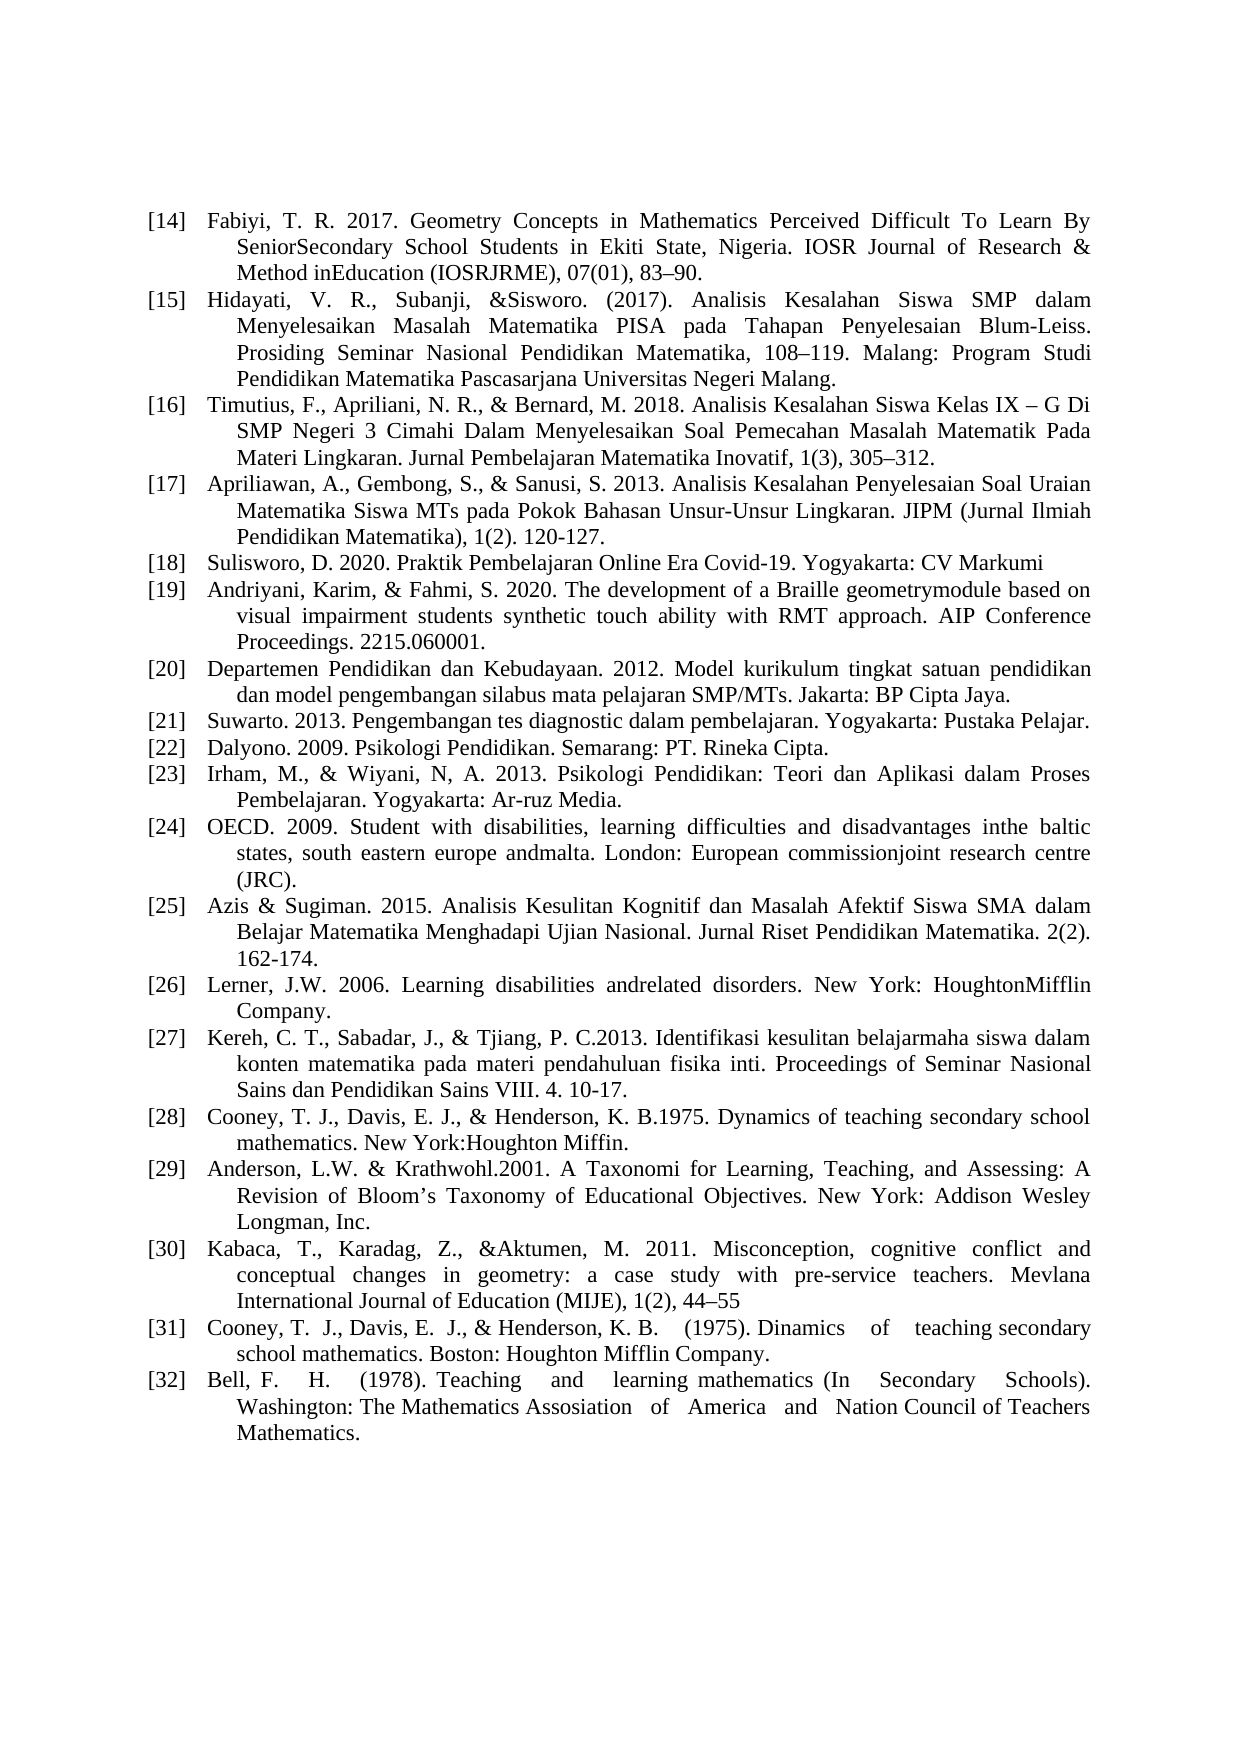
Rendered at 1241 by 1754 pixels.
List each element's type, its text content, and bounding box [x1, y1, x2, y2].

text [14] Fabiyi, T. R. 2017. Geometry Concepts in Mathematics Perceived Difficult To Learn By SeniorSecondary School Students in Ekiti State, Nigeria. IOSR Journal of Research & Method inEducation (IOSRJRME), 07(01), 83–90. [148, 207, 1092, 286]
text [15] Hidayati, V. R., Subanji, &Sisworo. (2017). Analisis Kesalahan Siswa SMP dalam Menyelesaikan Masalah Matematika PISA pada Tahapan Penyelesaian Blum-Leiss. Prosiding Seminar Nasional Pendidikan Matematika, 108–119. Malang: Program Studi Pendidikan Matematika Pascasarjana Universitas Negeri Malang. [148, 286, 1092, 391]
text [31] Cooney, T. J., Davis, E. J., & Henderson, K. B. (1975). Dinamics of teaching secondary school mathematics. Boston: Houghton Mifflin Company. [148, 1314, 1092, 1366]
text [22] Dalyono. 2009. Psikologi Pendidikan. Semarang: PT. Rineka Cipta. [148, 734, 1092, 760]
text [19] Andriyani, Karim, & Fahmi, S. 2020. The development of a Braille geometrymodule based on visual impairment students synthetic touch ability with RMT approach. AIP Conference Proceedings. 2215.060001. [148, 576, 1092, 655]
text [17] Apriliawan, A., Gembong, S., & Sanusi, S. 2013. Analisis Kesalahan Penyelesaian Soal Uraian Matematika Siswa MTs pada Pokok Bahasan Unsur-Unsur Lingkaran. JIPM (Jurnal Ilmiah Pendidikan Matematika), 1(2). 120-127. [148, 470, 1092, 549]
text [32] Bell, F. H. (1978). Teaching and learning mathematics (In Secondary Schools). Washington: The Mathematics Assosiation of America and Nation Council of Teachers Mathematics. [148, 1366, 1092, 1445]
text [30] Kabaca, T., Karadag, Z., &Aktumen, M. 2011. Misconception, cognitive conflict and conceptual changes in geometry: a case study with pre-service teachers. Mevlana International Journal of Education (MIJE), 1(2), 44–55 [148, 1234, 1092, 1314]
text [21] Suwarto. 2013. Pengembangan tes diagnostic dalam pembelajaran. Yogyakarta: Pustaka Pelajar. [148, 707, 1092, 734]
text [27] Kereh, C. T., Sabadar, J., & Tjiang, P. C.2013. Identifikasi kesulitan belajarmaha siswa dalam konten matematika pada materi pendahuluan fisika inti. Proceedings of Seminar Nasional Sains dan Pendidikan Sains VIII. 4. 10-17. [148, 1024, 1092, 1103]
text [24] OECD. 2009. Student with disabilities, learning difficulties and disadvantages inthe baltic states, south eastern europe andmalta. London: European commissionjoint research centre (JRC). [148, 813, 1092, 892]
text [28] Cooney, T. J., Davis, E. J., & Henderson, K. B.1975. Dynamics of teaching secondary school mathematics. New York:Houghton Miffin. [148, 1103, 1092, 1156]
text [25] Azis & Sugiman. 2015. Analisis Kesulitan Kognitif dan Masalah Afektif Siswa SMA dalam Belajar Matematika Menghadapi Ujian Nasional. Jurnal Riset Pendidikan Matematika. 2(2). 162-174. [148, 892, 1092, 971]
text [29] Anderson, L.W. & Krathwohl.2001. A Taxonomi for Learning, Teaching, and Assessing: A Revision of Bloom’s Taxonomy of Educational Objectives. New York: Addison Wesley Longman, Inc. [148, 1156, 1092, 1234]
text [18] Sulisworo, D. 2020. Praktik Pembelajaran Online Era Covid-19. Yogyakarta: CV Markumi [148, 549, 1092, 576]
text [26] Lerner, J.W. 2006. Learning disabilities andrelated disorders. New York: HoughtonMifflin Company. [148, 971, 1092, 1024]
text [20] Departemen Pendidikan dan Kebudayaan. 2012. Model kurikulum tingkat satuan pendidikan dan model pengembangan silabus mata pelajaran SMP/MTs. Jakarta: BP Cipta Jaya. [148, 655, 1092, 707]
text [16] Timutius, F., Apriliani, N. R., & Bernard, M. 2018. Analisis Kesalahan Siswa Kelas IX – G Di SMP Negeri 3 Cimahi Dalam Menyelesaikan Soal Pemecahan Masalah Matematik Pada Materi Lingkaran. Jurnal Pembelajaran Matematika Inovatif, 1(3), 305–312. [148, 391, 1092, 470]
text [23] Irham, M., & Wiyani, N, A. 2013. Psikologi Pendidikan: Teori dan Aplikasi dalam Proses Pembelajaran. Yogyakarta: Ar-ruz Media. [148, 760, 1092, 813]
